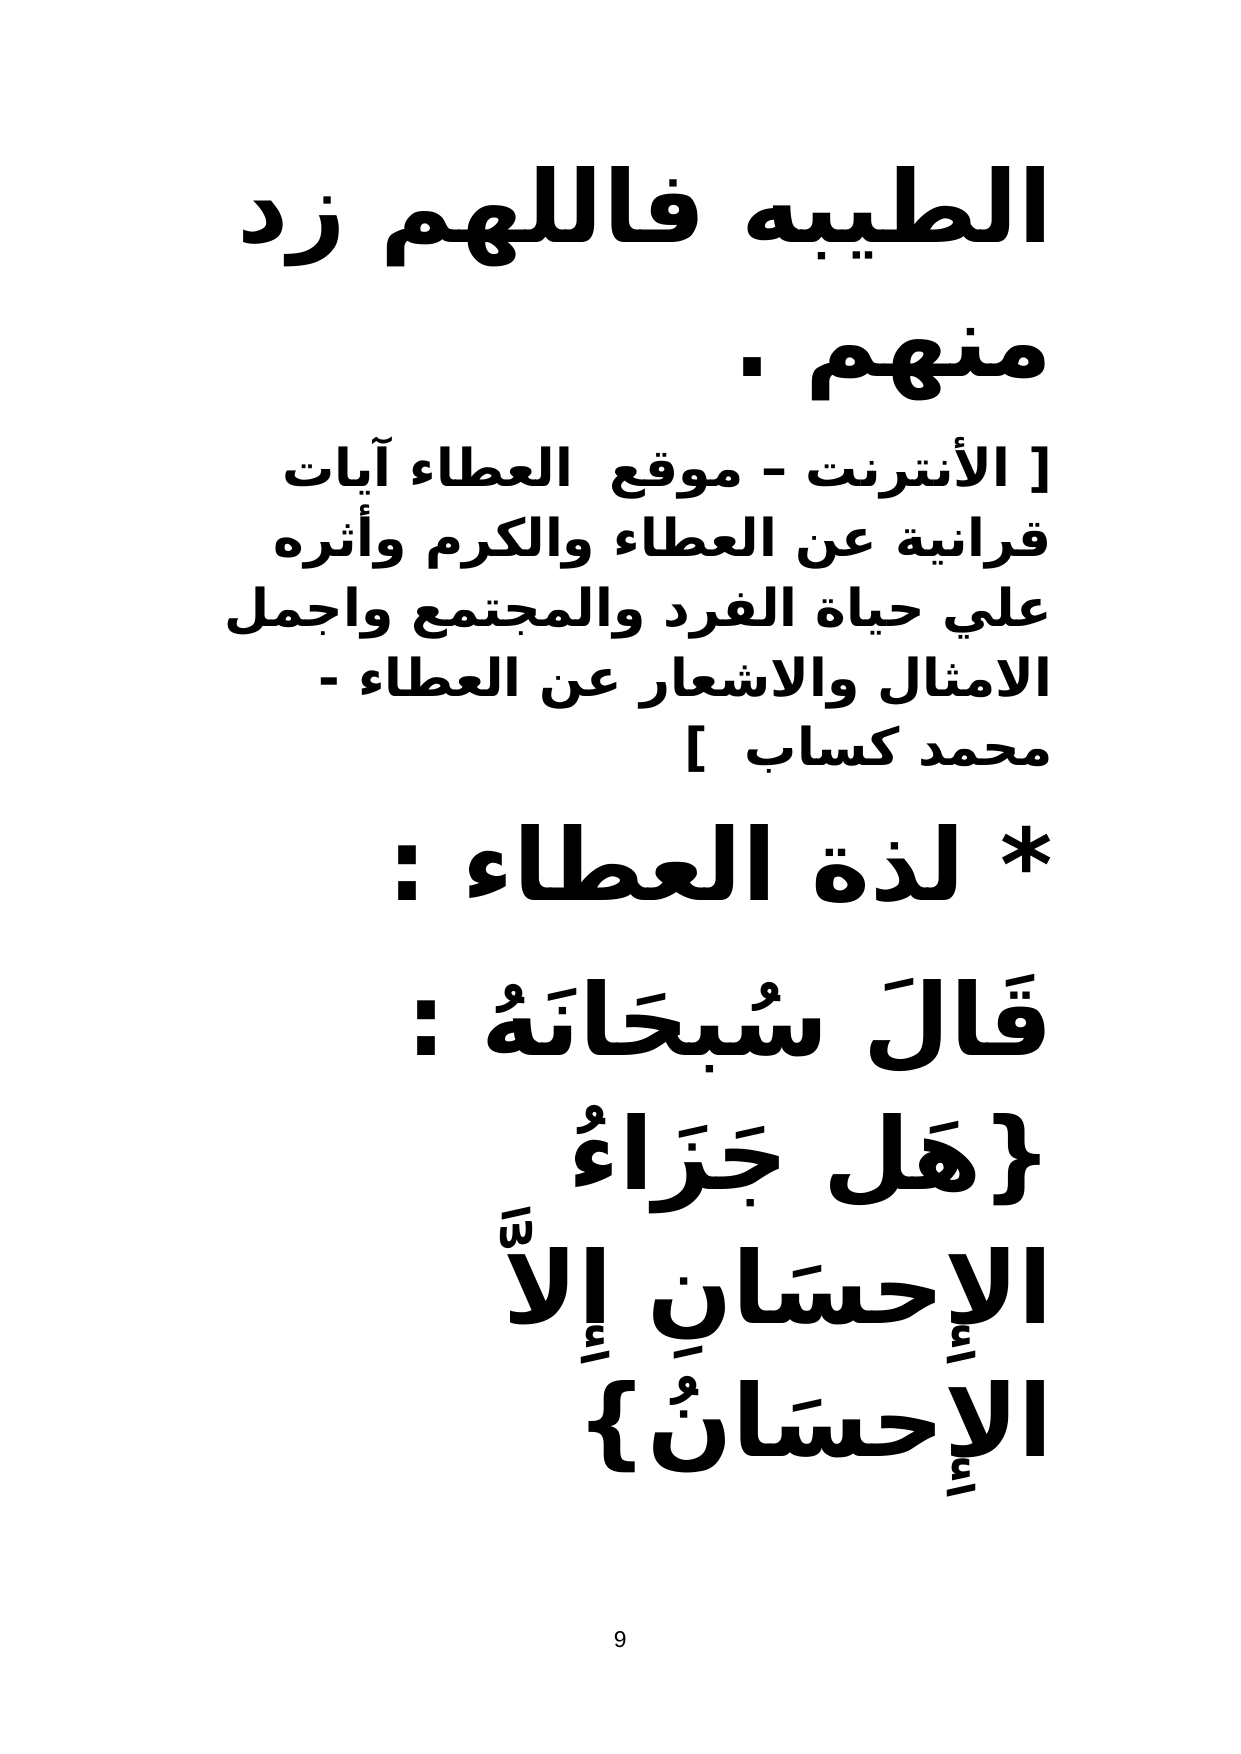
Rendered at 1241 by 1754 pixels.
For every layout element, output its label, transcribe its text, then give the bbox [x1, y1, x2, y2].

text * لذة العطاء : [187, 808, 1053, 924]
text [ الأنترنت – موقع العطاء آيات قرانية عن العطاء والكرم وأثره علي حياة الفرد والمجتمع واجمل الامثال والاشعار عن العطاء - محمد كساب ] [187, 438, 1053, 778]
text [187, 150, 1053, 400]
text قَالَ سُبحَانَهُ :{هَل جَزَاءُ الإِحسَانِ إِلاَّ الإِحسَانُ} [187, 962, 1053, 1481]
